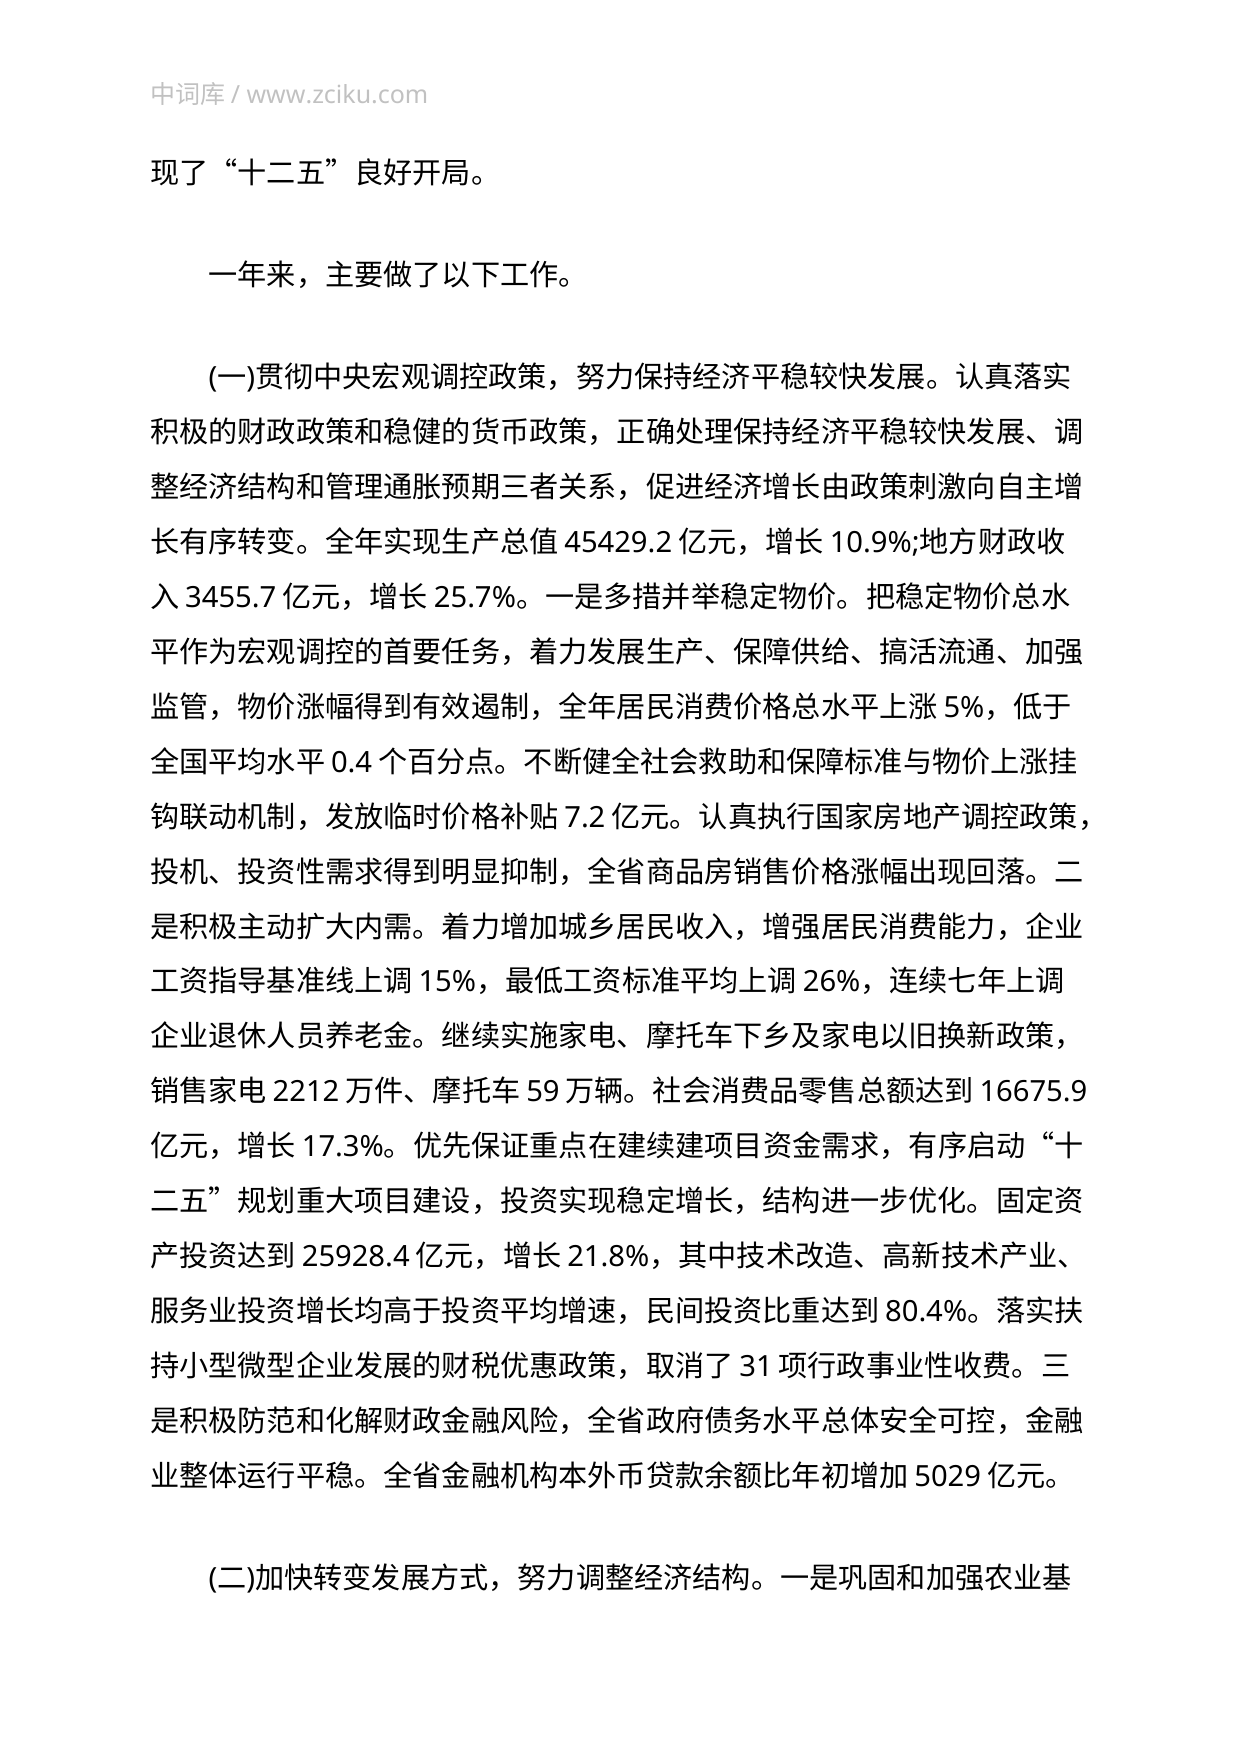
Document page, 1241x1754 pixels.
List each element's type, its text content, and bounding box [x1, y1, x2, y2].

text 一年来，主要做了以下工作。 [150, 252, 1090, 294]
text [150, 150, 1090, 192]
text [150, 1555, 1090, 1597]
text (一)贯彻中央宏观调控政策，努力保持经济平稳较快发展。认真落实积极的财政政策和稳健的货币政策，正确处理保持经济平稳较快发展、调整经济结构和管理通胀预期三者关系，促进经济增长由政策刺激向自主增长有序转变。全年实现生产总值45429.2亿元，增长10.9%;地方财政收入3455.7亿元，增长25.7%。一是多措并举稳定物价。把稳定物价总水平作为宏观调控的首要任务，着力发展生产、保障供给、搞活流通、加强监管，物价涨幅得到有效遏制，全年居民消费价格总水平上涨5%，低于全国平均水平0.4个百分点。不断健全社会救助和保障标准与物价上涨挂钩联动机制，发放临时价格补贴7.2亿元。认真执行国家房地产调控政策，投机、投资性需求得到明显抑制，全省商品房销售价格涨幅出现回落。二是积极主动扩大内需。着力增加城乡居民收入，增强居民消费能力，企业工资指导基准线上调15%，最低工资标准平均上调26%，连续七年上调企业退休人员养老金。继续实施家电、摩托车下乡及家电以旧换新政策，销售家电2212万件、摩托车59万辆。社会消费品零售总额达到16675.9亿元，增长17.3%。优先保证重点在建续建项目资金需求，有序启动“十二五”规划重大项目建设，投资实现稳定增长，结构进一步优化。固定资产投资达到25928.4亿元，增长21.8%，其中技术改造、高新技术产业、服务业投资增长均高于投资平均增速，民间投资比重达到80.4%。落实扶持小型微型企业发展的财税优惠政策，取消了31项行政事业性收费。三是积极防范和化解财政金融风险，全省政府债务水平总体安全可控，金融业整体运行平稳。全省金融机构本外币贷款余额比年初增加5029亿元。 [150, 353, 1090, 1495]
